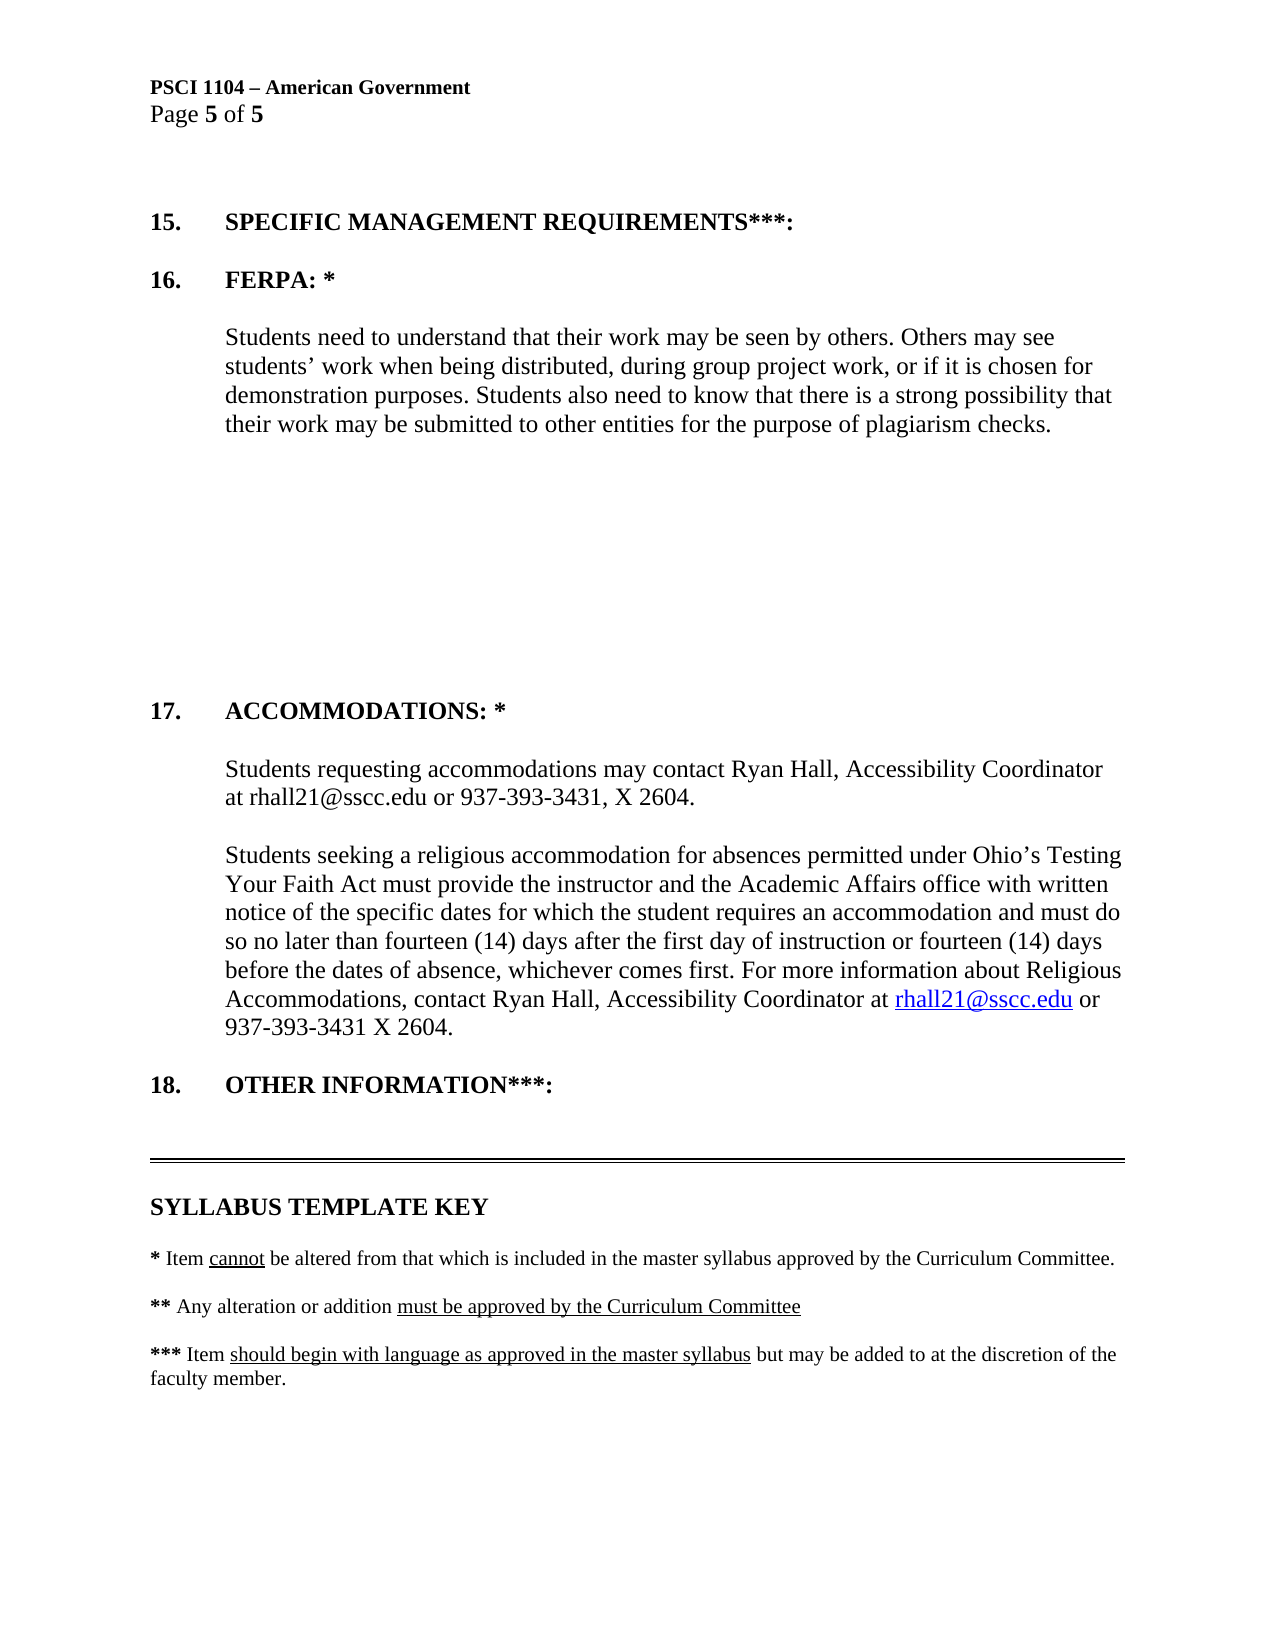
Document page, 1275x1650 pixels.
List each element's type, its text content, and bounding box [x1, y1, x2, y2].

text Students requesting accommodations may contact Ryan Hall, Accessibility Coordinator at rhall21@sscc.edu or 937-393-3431, X 2604. [225, 754, 1103, 811]
list 17. ACCOMMODATIONS: * [150, 696, 1125, 725]
text Students need to understand that their work may be seen by others. Others may see students’ work when being distributed, during group project work, or if it is chosen for demonstration purposes. Students also need to know that there is a strong possibility that their work may be submitted to other entities for the purpose of plagiarism checks. [225, 322, 1125, 437]
text 16. FERPA: * [150, 265, 1125, 294]
text Students seeking a religious accommodation for absences permitted under Ohio’s Testing Your Faith Act must provide the instructor and the Academic Affairs office with written notice of the specific dates for which the student requires an accommodation and must do so no later than fourteen (14) days after the first day of instruction or fourteen (14) days before the dates of absence, whichever comes first. For more information about Religious Accommodations, contact Ryan Hall, Accessibility Coordinator at rhall21@sscc.edu or 937-393-3431 X 2604. [225, 840, 1125, 1041]
text SYLLABUS TEMPLATE KEY [150, 1192, 1125, 1221]
text * Item cannot be altered from that which is included in the master syllabus approved by the Curriculum Committee. [150, 1246, 1125, 1294]
text 15. SPECIFIC MANAGEMENT REQUIREMENTS***: [150, 207, 1125, 236]
list 18. OTHER INFORMATION***: [150, 1070, 1125, 1099]
text ** Any alteration or addition must be approved by the Curriculum Committee [150, 1294, 1125, 1318]
text *** Item should begin with language as approved in the master syllabus but may be added to at the discretion of the faculty member. [150, 1318, 1125, 1390]
